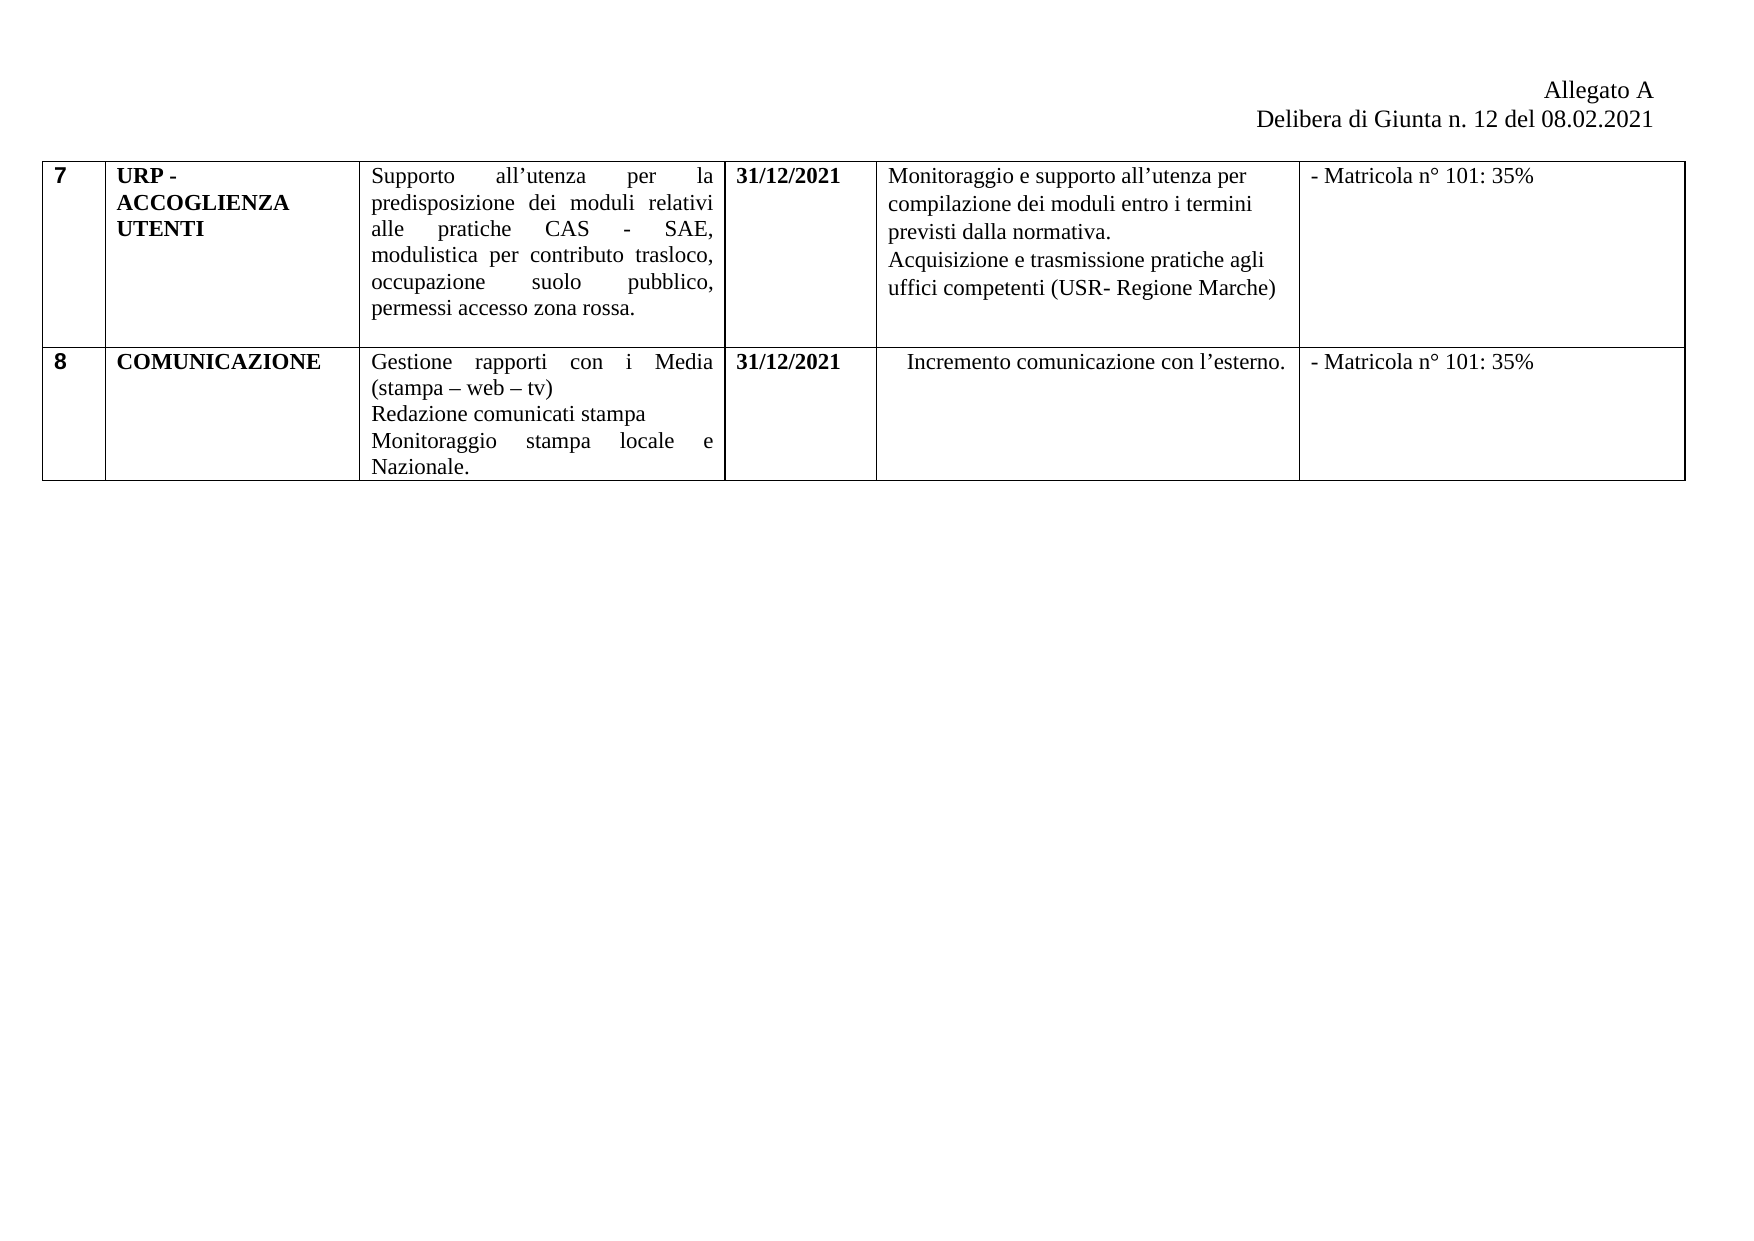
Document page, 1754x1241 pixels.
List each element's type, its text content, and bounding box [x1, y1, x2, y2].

table_cell - Matricola n° 101: 35% [1300, 162, 1684, 347]
table_cell Monitoraggio e supporto all’utenza per compilazione dei moduli entro i termini previsti dalla normativa. Acquisizione e trasmissione pratiche agli uffici competenti (USR- Regione Marche) [877, 162, 1299, 347]
table_cell 31/12/2021 [726, 162, 876, 347]
table_cell URP - ACCOGLIENZA UTENTI [106, 162, 359, 347]
table_cell COMUNICAZIONE [106, 348, 359, 479]
table_cell Supporto all’utenza per la predisposizione dei moduli relativi alle pratiche CAS - SAE, modulistica per contributo trasloco, occupazione suolo pubblico, permessi accesso zona rossa. [360, 162, 724, 347]
table_cell 8 [43, 348, 105, 479]
table_cell 7 [43, 162, 105, 347]
table_cell - Matricola n° 101: 35% [1300, 348, 1684, 479]
table_cell Gestione rapporti con i Media (stampa – web – tv) Redazione comunicati stampa Monitoraggio stampa locale e Nazionale. [360, 348, 724, 479]
table_cell 31/12/2021 [726, 348, 876, 479]
table_cell Incremento comunicazione con l’esterno. [877, 348, 1299, 479]
